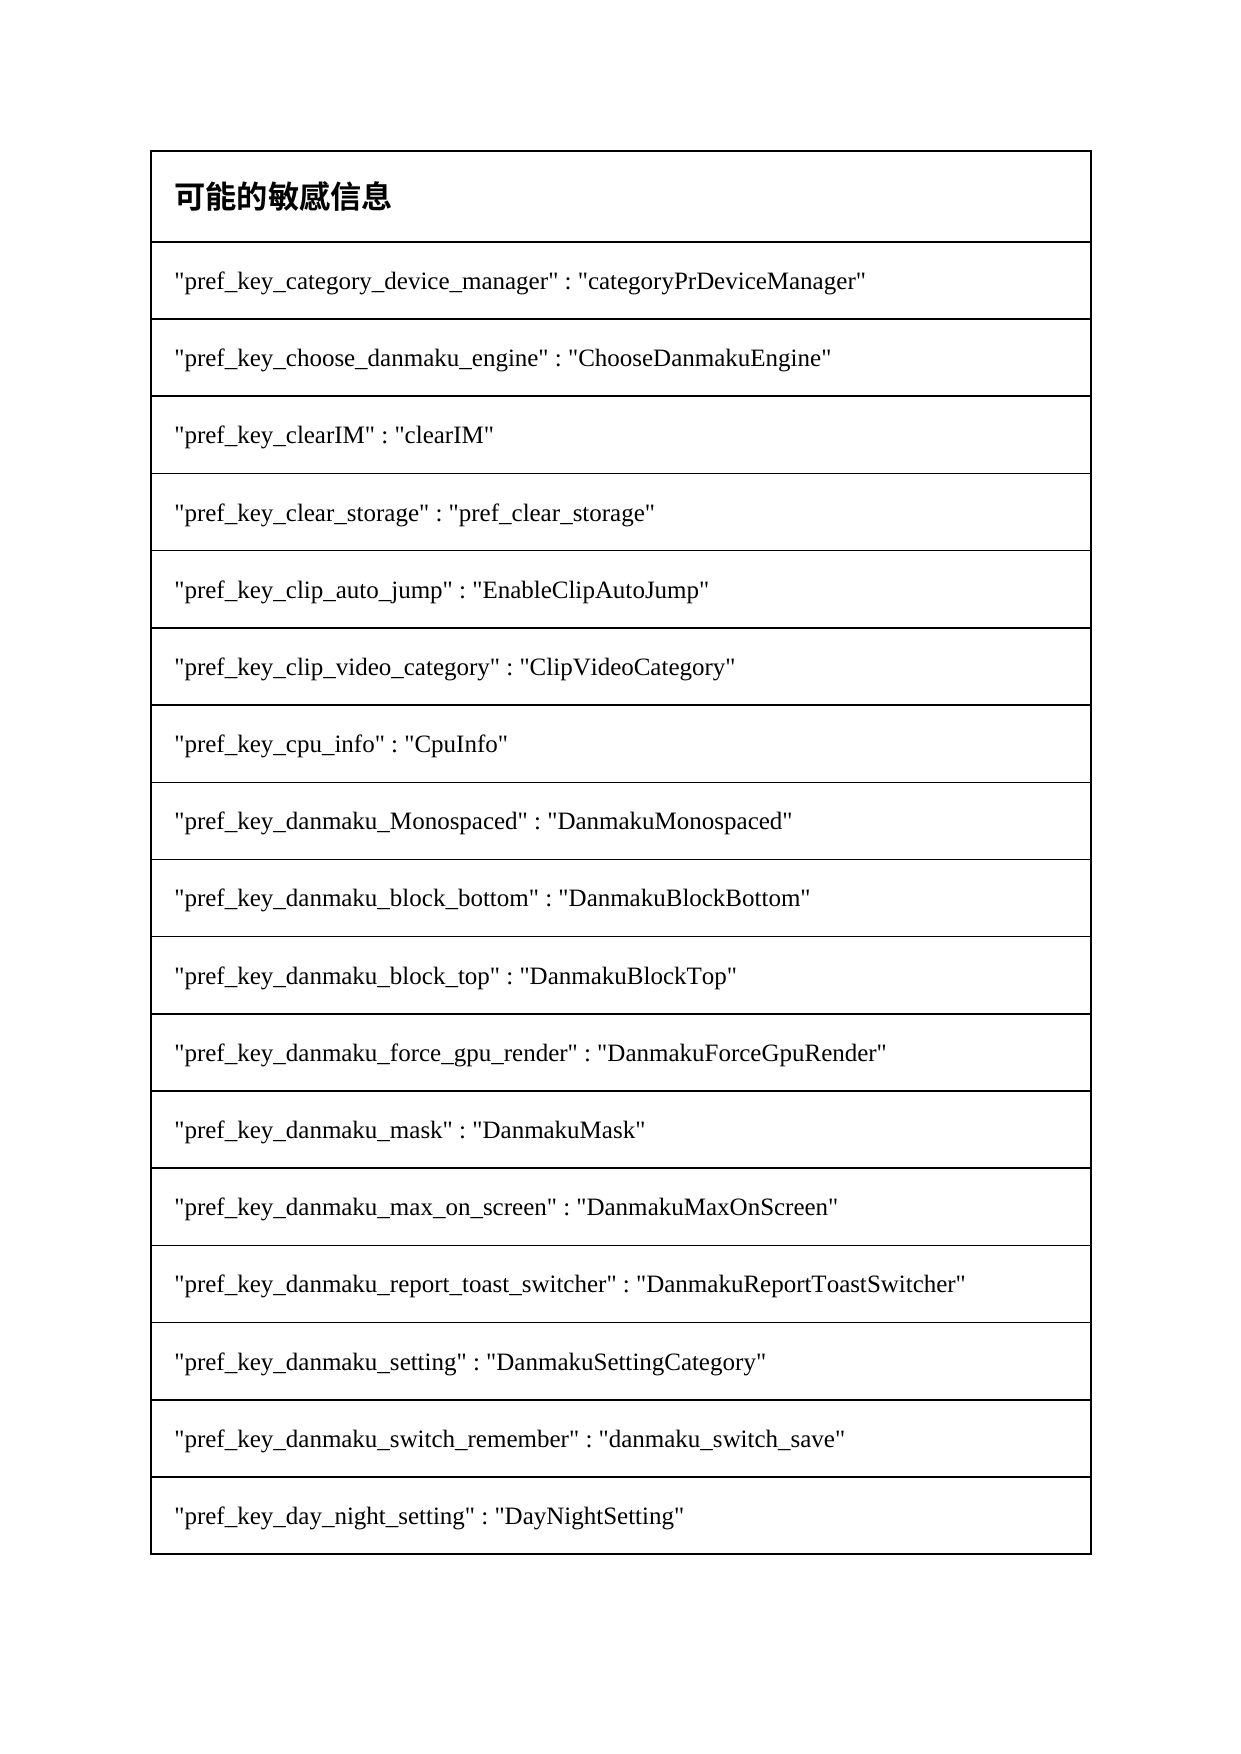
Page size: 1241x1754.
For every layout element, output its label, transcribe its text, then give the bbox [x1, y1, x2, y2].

table_cell "pref_key_danmaku_max_on_screen" : "DanmakuMaxOnScreen" [152, 1169, 1090, 1244]
table_cell "pref_key_danmaku_block_top" : "DanmakuBlockTop" [152, 937, 1090, 1013]
table_cell "pref_key_danmaku_setting" : "DanmakuSettingCategory" [152, 1323, 1090, 1399]
table_cell "pref_key_choose_danmaku_engine" : "ChooseDanmakuEngine" [152, 320, 1090, 395]
table_cell "pref_key_category_device_manager" : "categoryPrDeviceManager" [152, 243, 1090, 318]
table_cell "pref_key_day_night_setting" : "DayNightSetting" [152, 1478, 1090, 1553]
table_cell "pref_key_clear_storage" : "pref_clear_storage" [152, 474, 1090, 550]
table_cell "pref_key_danmaku_block_bottom" : "DanmakuBlockBottom" [152, 860, 1090, 936]
table_cell "pref_key_clearIM" : "clearIM" [152, 397, 1090, 473]
table_header 可能的敏感信息 [152, 152, 1090, 241]
table_cell "pref_key_clip_video_category" : "ClipVideoCategory" [152, 629, 1090, 704]
table_cell "pref_key_danmaku_force_gpu_render" : "DanmakuForceGpuRender" [152, 1015, 1090, 1090]
table_cell "pref_key_danmaku_report_toast_switcher" : "DanmakuReportToastSwitcher" [152, 1246, 1090, 1322]
table_cell "pref_key_clip_auto_jump" : "EnableClipAutoJump" [152, 551, 1090, 627]
table_cell "pref_key_danmaku_switch_remember" : "danmaku_switch_save" [152, 1401, 1090, 1476]
table_cell "pref_key_danmaku_mask" : "DanmakuMask" [152, 1092, 1090, 1167]
table_cell "pref_key_danmaku_Monospaced" : "DanmakuMonospaced" [152, 783, 1090, 858]
table_cell "pref_key_cpu_info" : "CpuInfo" [152, 706, 1090, 781]
